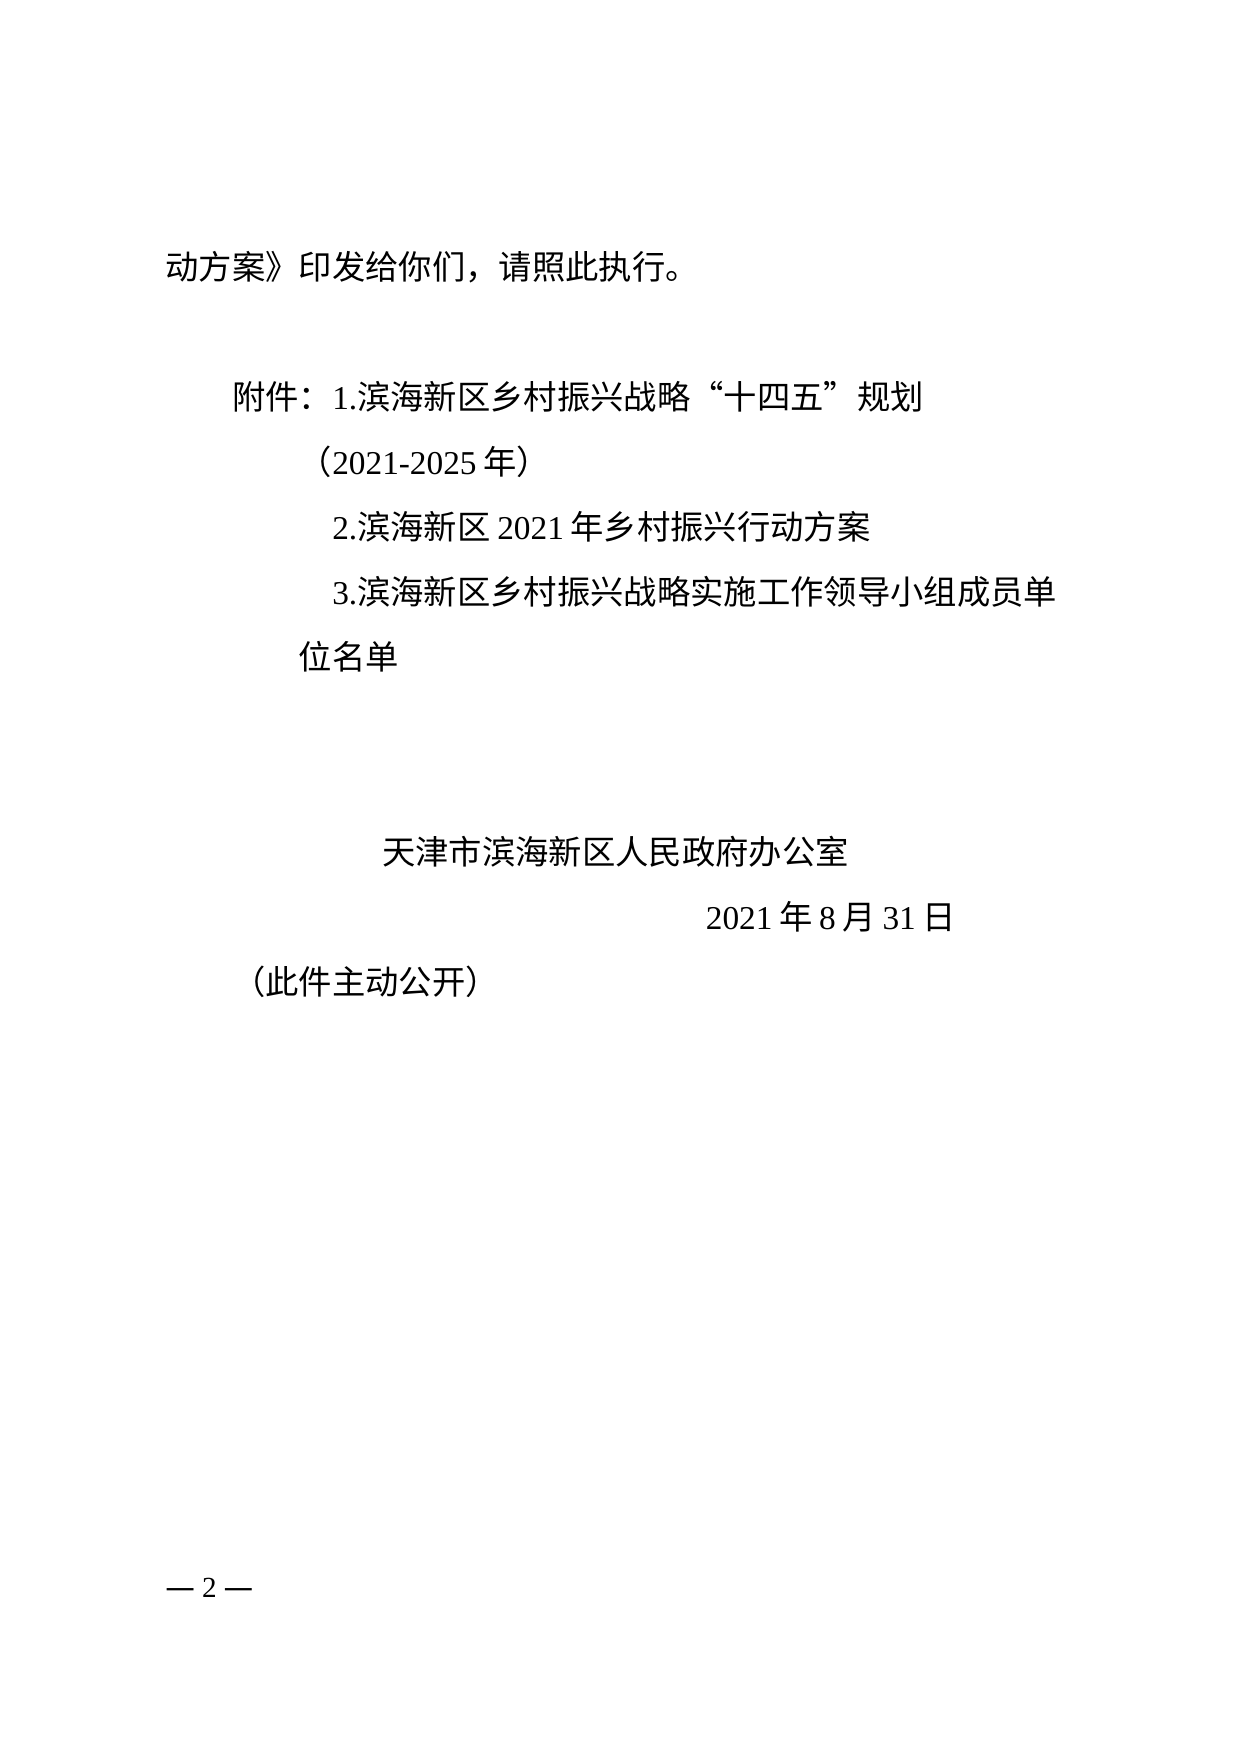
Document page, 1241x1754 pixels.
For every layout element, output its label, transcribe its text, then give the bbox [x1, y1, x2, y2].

text 2021年8月31日 [165, 883, 955, 948]
text 附件：1.滨海新区乡村振兴战略“十四五”规划 [165, 363, 1087, 428]
text （2021-2025年） [165, 428, 1087, 493]
text （此件主动公开） [165, 948, 1087, 1013]
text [165, 233, 1087, 298]
text 2.滨海新区2021年乡村振兴行动方案 [165, 493, 1087, 558]
text 天津市滨海新区人民政府办公室 [165, 818, 1087, 883]
text 位名单 [165, 623, 1087, 688]
text 3.滨海新区乡村振兴战略实施工作领导小组成员单 [165, 558, 1087, 623]
